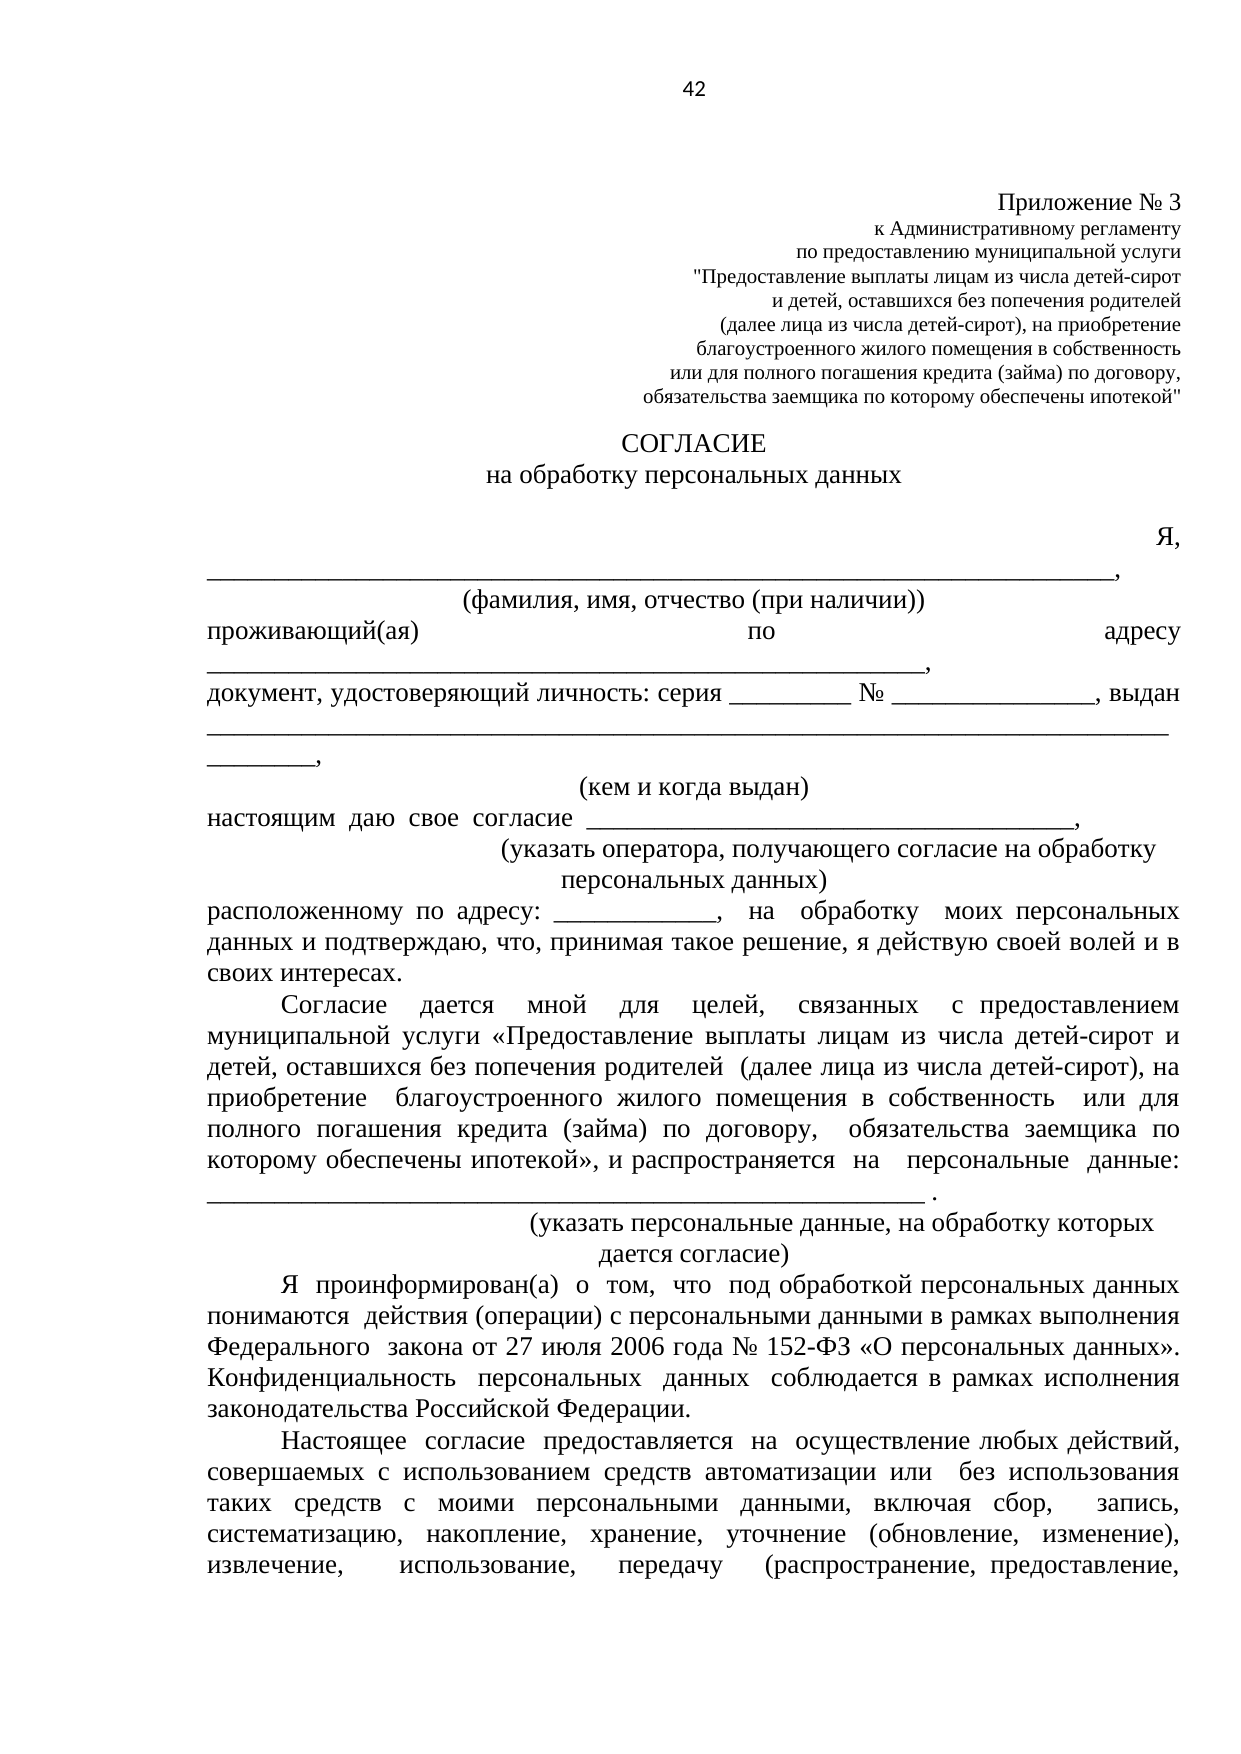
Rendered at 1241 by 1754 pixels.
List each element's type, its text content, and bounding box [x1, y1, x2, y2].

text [207, 1424, 1181, 1579]
text (фамилия, имя, отчество (при наличии)) [207, 583, 1181, 614]
text (указать оператора, получающего согласие на обработку персональных данных) [207, 832, 1181, 894]
text к Административному регламенту [207, 215, 1181, 239]
text (кем и когда выдан) [207, 770, 1181, 801]
text (указать персональные данные, на обработку которых дается согласие) [207, 1206, 1181, 1268]
text Я проинформирован(а) о том, что под обработкой персональных данных понимаются действия (операции) с персональными данными в рамках выполнения Федерального закона от 27 июля 2006 года № 152-ФЗ «О персональных данных». Конфиденциальность персональных данных соблюдается в рамках исполнения законодательства Российской Федерации. [207, 1268, 1181, 1424]
text документ, удостоверяющий личность: серия _________ № _______________, выдан _______________________________________________________________________________, [207, 676, 1181, 770]
text проживающий(ая) по адресу _____________________________________________________, [207, 614, 1181, 676]
text Приложение № 3 [207, 187, 1181, 215]
text и детей, оставшихся без попечения родителей [207, 288, 1181, 312]
text по предоставлению муниципальной услуги [207, 239, 1181, 263]
text или для полного погашения кредита (займа) по договору, [207, 360, 1181, 384]
text "Предоставление выплаты лицам из числа детей-сирот [207, 263, 1181, 288]
text Согласие дается мной для целей, связанных с предоставлением муниципальной услуги «Предоставление выплаты лицам из числа детей-сирот и детей, оставшихся без попечения родителей (далее лица из числа детей-сирот), на приобретение благоустроенного жилого помещения в собственность или для полного погашения кредита (займа) по договору, обязательства заемщика по которому обеспечены ипотекой», и распространяется на персональные данные: _____________________________________________________ . [207, 988, 1181, 1206]
text СОГЛАСИЕ [207, 427, 1181, 458]
text обязательства заемщика по которому обеспечены ипотекой" [207, 384, 1181, 408]
text на обработку персональных данных [207, 458, 1181, 489]
text расположенному по адресу: ____________, на обработку моих персональных данных и подтверждаю, что, принимая такое решение, я действую своей волей и в своих интересах. [207, 894, 1181, 988]
text Я, ___________________________________________________________________, [207, 521, 1181, 583]
text настоящим даю свое согласие ____________________________________, [207, 801, 1181, 832]
text (далее лица из числа детей-сирот), на приобретение [207, 312, 1181, 336]
text благоустроенного жилого помещения в собственность [207, 336, 1181, 360]
